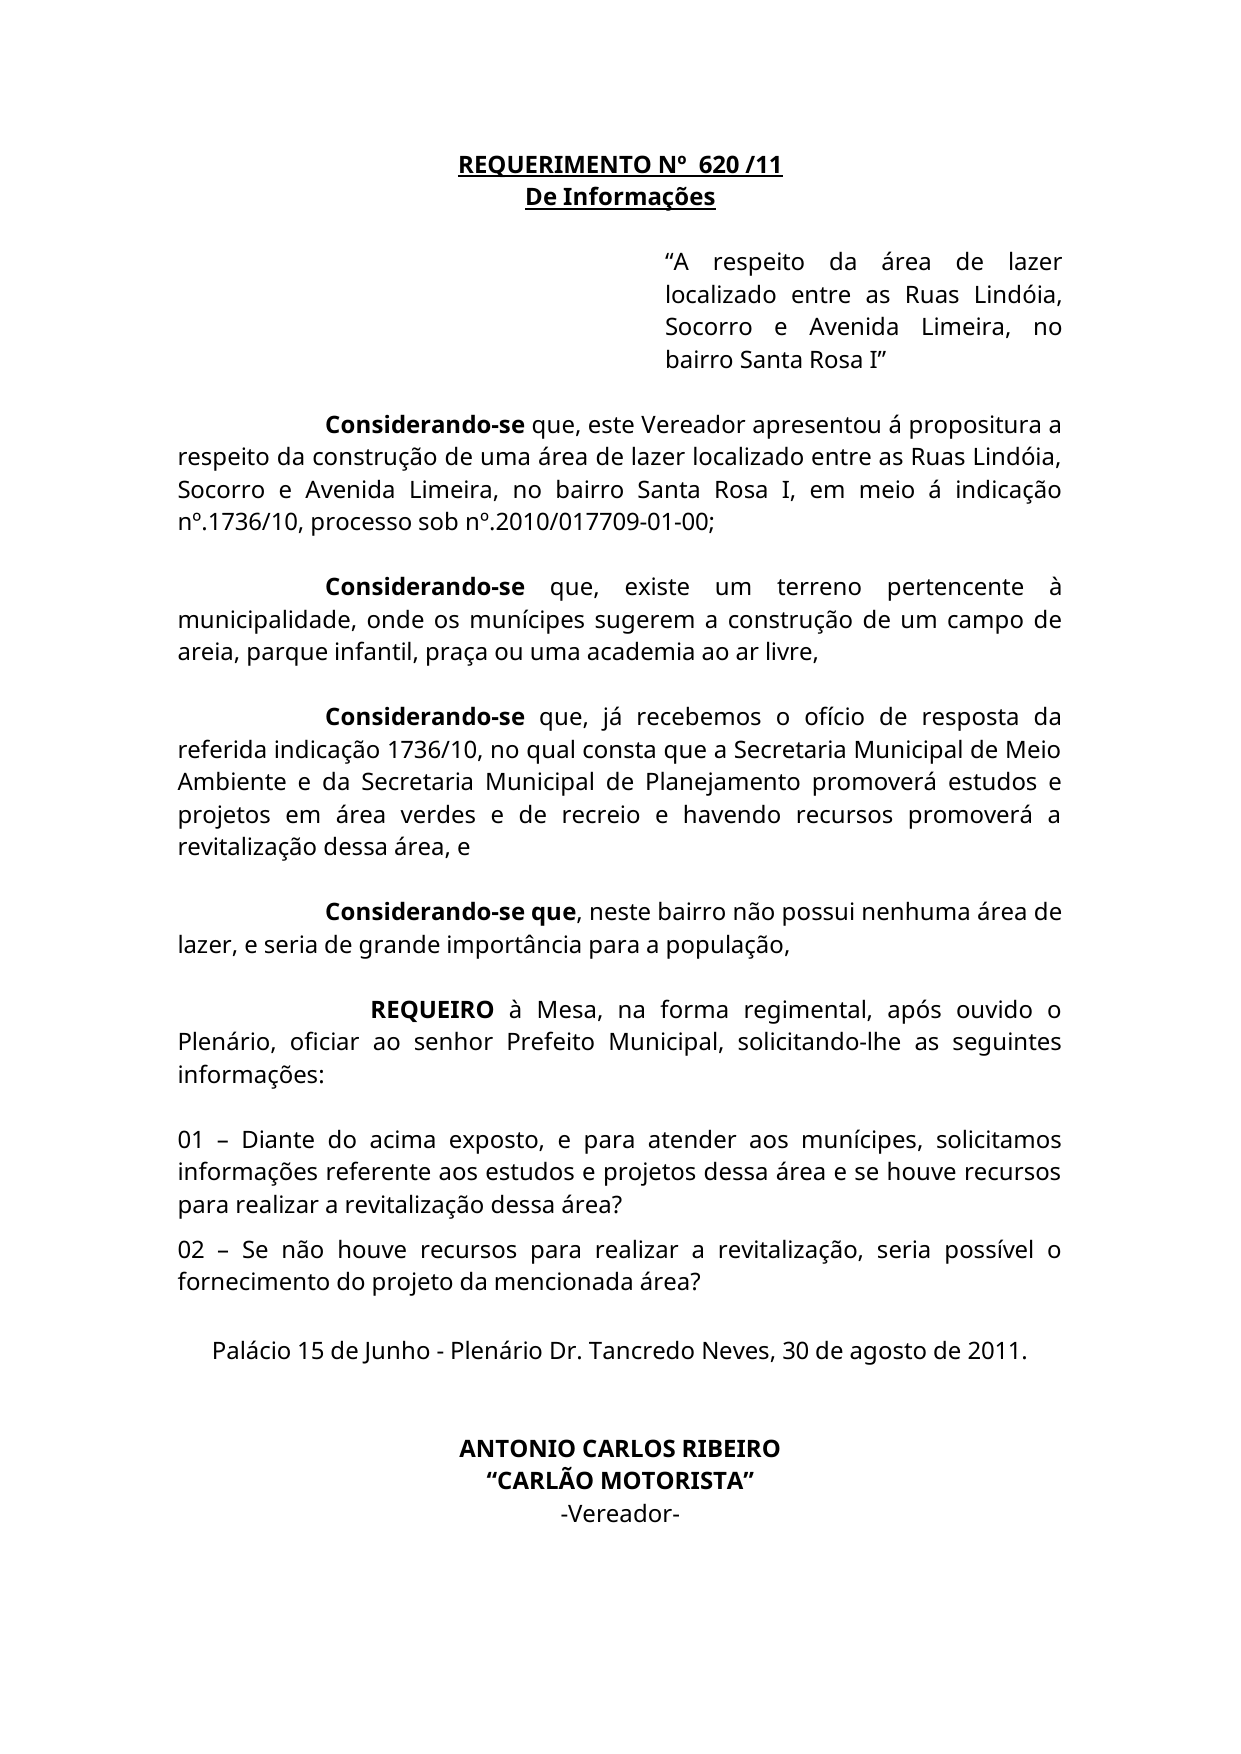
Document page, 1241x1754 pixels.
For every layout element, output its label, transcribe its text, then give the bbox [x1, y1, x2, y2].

text Considerando-se que, neste bairro não possui nenhuma área de lazer, e seria de grande importância para a população, [177, 895, 1063, 960]
text 02 – Se não houve recursos para realizar a revitalização, seria possível o fornecimento do projeto da mencionada área? [177, 1233, 1063, 1298]
text Considerando-se que, este Vereador apresentou á propositura a respeito da construção de uma área de lazer localizado entre as Ruas Lindóia, Socorro e Avenida Limeira, no bairro Santa Rosa I, em meio á indicação nº.1736/10, processo sob nº.2010/017709-01-00; [177, 408, 1063, 538]
title REQUERIMENTO Nº 620 /11 [177, 148, 1063, 180]
text REQUEIRO à Mesa, na forma regimental, após ouvido o Plenário, oficiar ao senhor Prefeito Municipal, solicitando-lhe as seguintes informações: [177, 993, 1063, 1090]
text -Vereador- [177, 1497, 1063, 1529]
text Considerando-se que, já recebemos o ofício de resposta da referida indicação 1736/10, no qual consta que a Secretaria Municipal de Meio Ambiente e da Secretaria Municipal de Planejamento promoverá estudos e projetos em área verdes e de recreio e havendo recursos promoverá a revitalização dessa área, e [177, 700, 1063, 863]
text De Informações [177, 180, 1063, 213]
text Considerando-se que, existe um terreno pertencente à municipalidade, onde os munícipes sugerem a construção de um campo de areia, parque infantil, praça ou uma academia ao ar livre, [177, 570, 1063, 668]
text Palácio 15 de Junho - Plenário Dr. Tancredo Neves, 30 de agosto de 2011. [177, 1334, 1063, 1367]
text ANTONIO CARLOS RIBEIRO [177, 1432, 1063, 1464]
text 01 – Diante do acima exposto, e para atender aos munícipes, solicitamos informações referente aos estudos e projetos dessa área e se houve recursos para realizar a revitalização dessa área? [177, 1123, 1063, 1220]
text “A respeito da área de lazer localizado entre as Ruas Lindóia, Socorro e Avenida Limeira, no bairro Santa Rosa I” [665, 245, 1063, 375]
text “CARLÃO MOTORISTA” [177, 1464, 1063, 1497]
